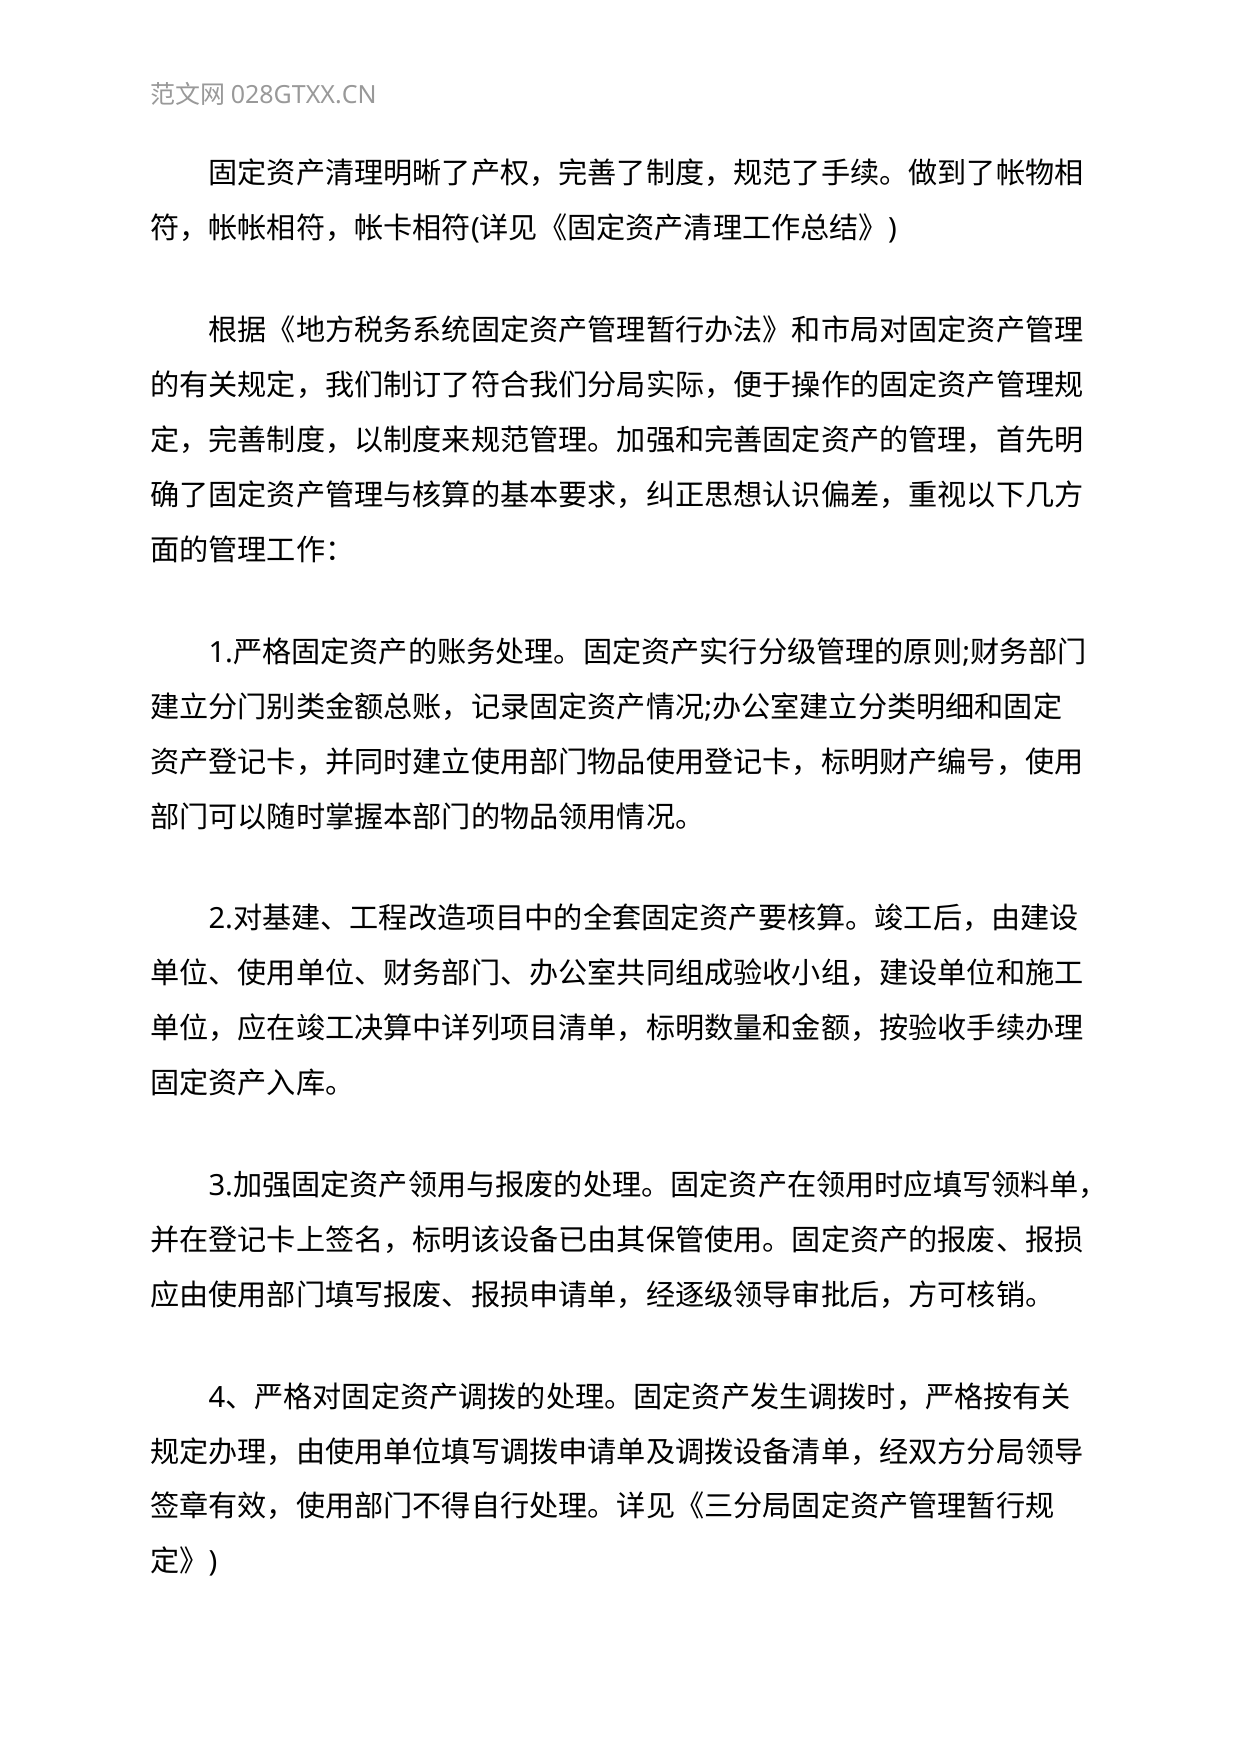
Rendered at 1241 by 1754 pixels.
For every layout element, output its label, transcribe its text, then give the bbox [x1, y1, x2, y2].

text 3.加强固定资产领用与报废的处理。固定资产在领用时应填写领料单，并在登记卡上签名，标明该设备已由其保管使用。固定资产的报废、报损应由使用部门填写报废、报损申请单，经逐级领导审批后，方可核销。 [150, 1161, 1090, 1314]
text 2.对基建、工程改造项目中的全套固定资产要核算。竣工后，由建设单位、使用单位、财务部门、办公室共同组成验收小组，建设单位和施工单位，应在竣工决算中详列项目清单，标明数量和金额，按验收手续办理固定资产入库。 [150, 895, 1090, 1102]
text 4、严格对固定资产调拨的处理。固定资产发生调拨时，严格按有关规定办理，由使用单位填写调拨申请单及调拨设备清单，经双方分局领导签章有效，使用部门不得自行处理。详见《三分局固定资产管理暂行规定》) [150, 1373, 1090, 1580]
text 1.严格固定资产的账务处理。固定资产实行分级管理的原则;财务部门建立分门别类金额总账，记录固定资产情况;办公室建立分类明细和固定资产登记卡，并同时建立使用部门物品使用登记卡，标明财产编号，使用部门可以随时掌握本部门的物品领用情况。 [150, 628, 1090, 835]
text 固定资产清理明晰了产权，完善了制度，规范了手续。做到了帐物相符，帐帐相符，帐卡相符(详见《固定资产清理工作总结》) [150, 150, 1090, 247]
text 根据《地方税务系统固定资产管理暂行办法》和市局对固定资产管理的有关规定，我们制订了符合我们分局实际，便于操作的固定资产管理规定，完善制度，以制度来规范管理。加强和完善固定资产的管理，首先明确了固定资产管理与核算的基本要求，纠正思想认识偏差，重视以下几方面的管理工作： [150, 307, 1090, 569]
